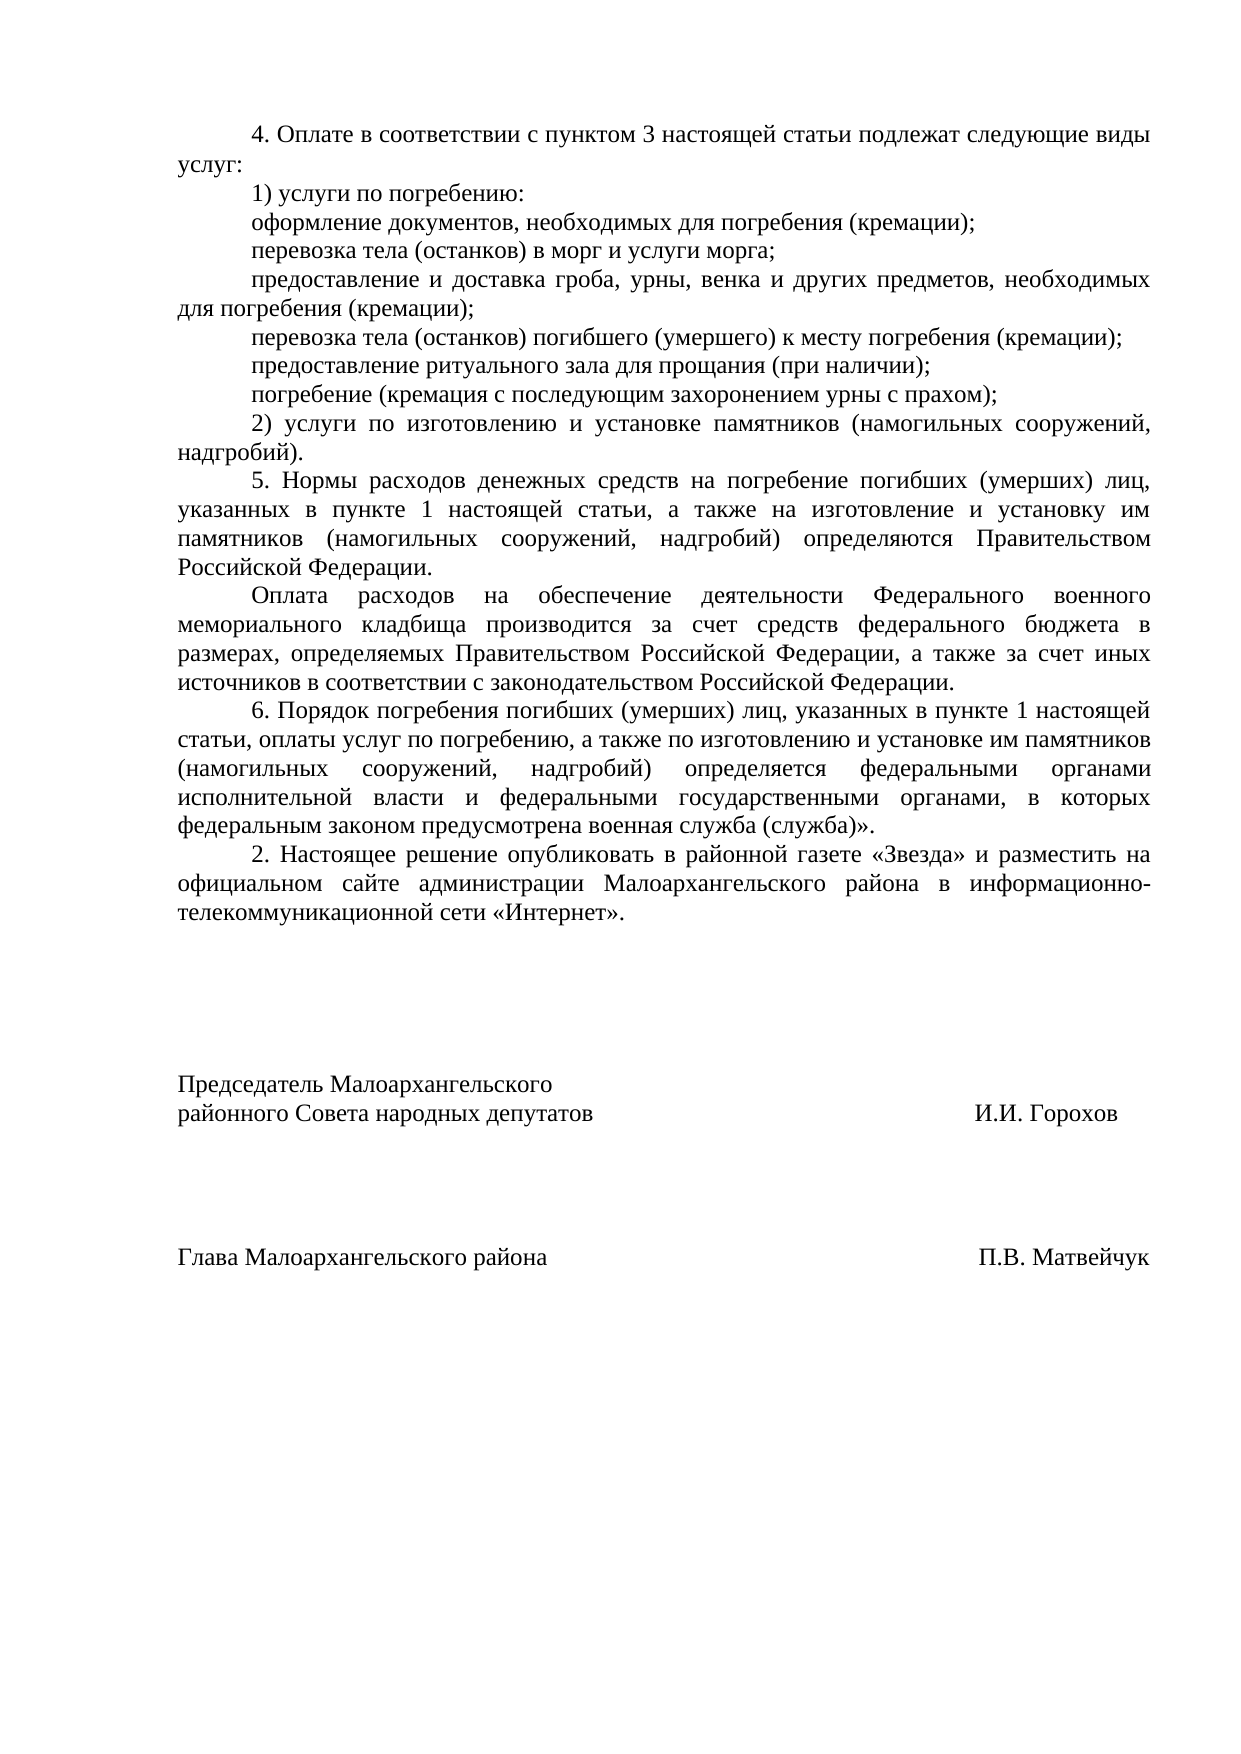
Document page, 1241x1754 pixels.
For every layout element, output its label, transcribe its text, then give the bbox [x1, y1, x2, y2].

text предоставление и доставка гроба, урны, венка и других предметов, необходимых для погребения (кремации); [177, 264, 1152, 322]
text предоставление ритуального зала для прощания (при наличии); [177, 351, 1152, 379]
text Оплата расходов на обеспечение деятельности Федерального военного мемориального кладбища производится за счет средств федерального бюджета в размерах, определяемых Правительством Российской Федерации, а также за счет иных источников в соответствии с законодательством Российской Федерации. [177, 581, 1152, 696]
text 6. Порядок погребения погибших (умерших) лиц, указанных в пункте 1 настоящей статьи, оплаты услуг по погребению, а также по изготовлению и установке им памятников (намогильных сооружений, надгробий) определяется федеральными органами исполнительной власти и федеральными государственными органами, в которых федеральным законом предусмотрена военная служба (служба)». [177, 696, 1152, 839]
text Председатель Малоархангельского [177, 1069, 1152, 1098]
text 4. Оплате в соответствии с пунктом 3 настоящей статьи подлежат следующие виды услуг: [177, 118, 1152, 178]
text перевозка тела (останков) в морг и услуги морга; [177, 236, 1152, 264]
text районного Совета народных депутатов И.И. Горохов [177, 1098, 1152, 1127]
text оформление документов, необходимых для погребения (кремации); [177, 207, 1152, 236]
text 1) услуги по погребению: [177, 178, 1152, 207]
text погребение (кремация с последующим захоронением урны с прахом); [177, 379, 1152, 408]
text 5. Нормы расходов денежных средств на погребение погибших (умерших) лиц, указанных в пункте 1 настоящей статьи, а также на изготовление и установку им памятников (намогильных сооружений, надгробий) определяются Правительством Российской Федерации. [177, 466, 1152, 581]
text 2) услуги по изготовлению и установке памятников (намогильных сооружений, надгробий). [177, 408, 1152, 466]
text перевозка тела (останков) погибшего (умершего) к месту погребения (кремации); [177, 322, 1152, 351]
text Глава Малоархангельского района П.В. Матвейчук [177, 1242, 1152, 1271]
text 2. Настоящее решение опубликовать в районной газете «Звезда» и разместить на официальном сайте администрации Малоархангельского района в информационно-телекоммуникационной сети «Интернет». [177, 839, 1152, 926]
